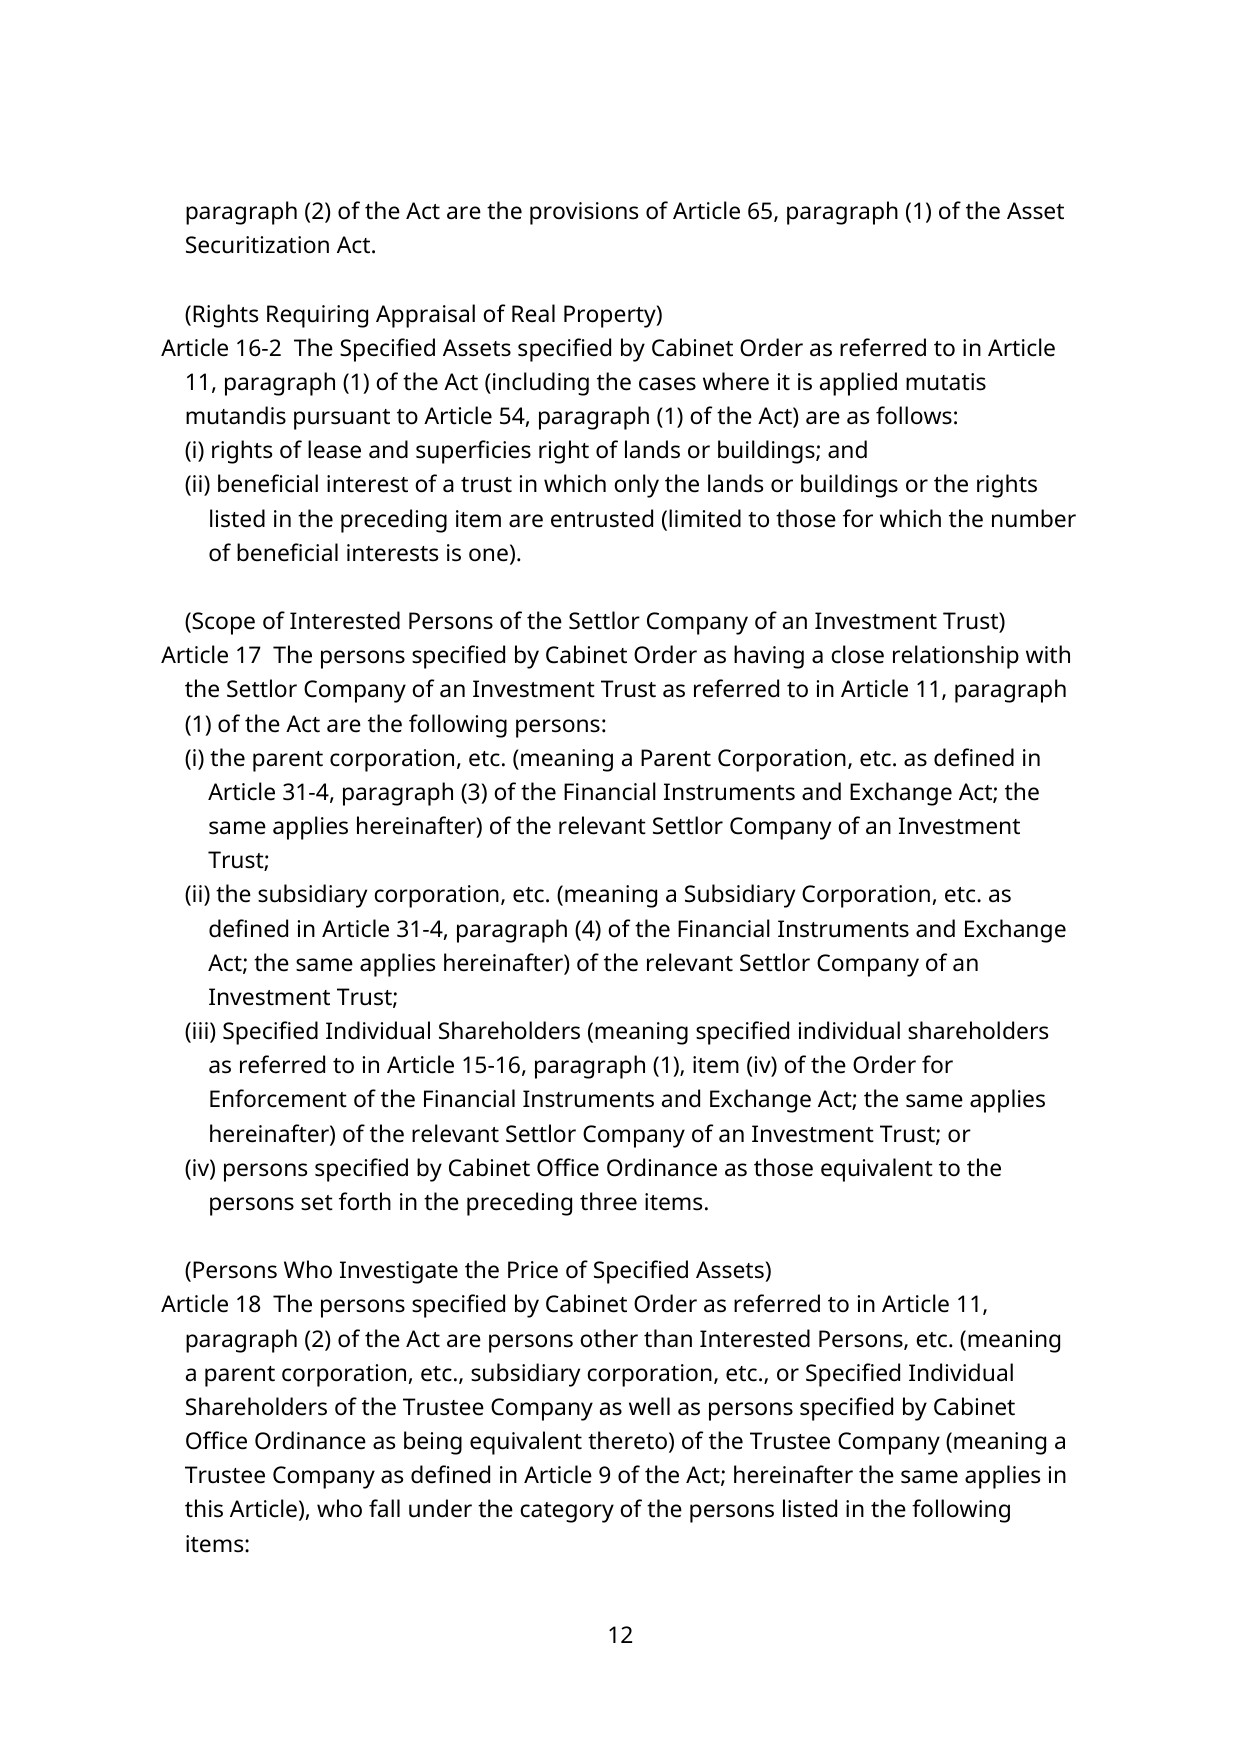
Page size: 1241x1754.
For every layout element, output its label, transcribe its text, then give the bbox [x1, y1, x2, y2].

text (Scope of Interested Persons of the Settlor Company of an Investment Trust) [184, 604, 1079, 638]
text Article 16-2 The Specified Assets specified by Cabinet Order as referred to in Article 11, paragraph (1) of the Act (including the cases where it is applied mutatis mutandis pursuant to Article 54, paragraph (1) of the Act) are as follows: [161, 330, 1079, 433]
text (Rights Requiring Appraisal of Real Property) [184, 296, 1079, 330]
text (iii) Specified Individual Shareholders (meaning specified individual shareholders as referred to in Article 15-16, paragraph (1), item (iv) of the Order for Enforcement of the Financial Instruments and Exchange Act; the same applies hereinafter) of the relevant Settlor Company of an Investment Trust; or [184, 1014, 1079, 1150]
text (iv) persons specified by Cabinet Office Ordinance as those equivalent to the persons set forth in the preceding three items. [184, 1150, 1079, 1219]
text Article 18 The persons specified by Cabinet Order as referred to in Article 11, paragraph (2) of the Act are persons other than Interested Persons, etc. (meaning a parent corporation, etc., subsidiary corporation, etc., or Specified Individual Shareholders of the Trustee Company as well as persons specified by Cabinet Office Ordinance as being equivalent thereto) of the Trustee Company (meaning a Trustee Company as defined in Article 9 of the Act; hereinafter the same applies in this Article), who fall under the category of the persons listed in the following items: [161, 1287, 1079, 1560]
text Article 17 The persons specified by Cabinet Order as having a close relationship with the Settlor Company of an Investment Trust as referred to in Article 11, paragraph (1) of the Act are the following persons: [161, 638, 1079, 740]
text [161, 194, 1079, 262]
text (ii) beneficial interest of a trust in which only the lands or buildings or the rights listed in the preceding item are entrusted (limited to those for which the number of beneficial interests is one). [184, 467, 1079, 569]
text (i) the parent corporation, etc. (meaning a Parent Corporation, etc. as defined in Article 31-4, paragraph (3) of the Financial Instruments and Exchange Act; the same applies hereinafter) of the relevant Settlor Company of an Investment Trust; [184, 740, 1079, 877]
text (ii) the subsidiary corporation, etc. (meaning a Subsidiary Corporation, etc. as defined in Article 31-4, paragraph (4) of the Financial Instruments and Exchange Act; the same applies hereinafter) of the relevant Settlor Company of an Investment Trust; [184, 877, 1079, 1014]
text (i) rights of lease and superficies right of lands or buildings; and [184, 433, 1079, 467]
text (Persons Who Investigate the Price of Specified Assets) [184, 1253, 1079, 1287]
